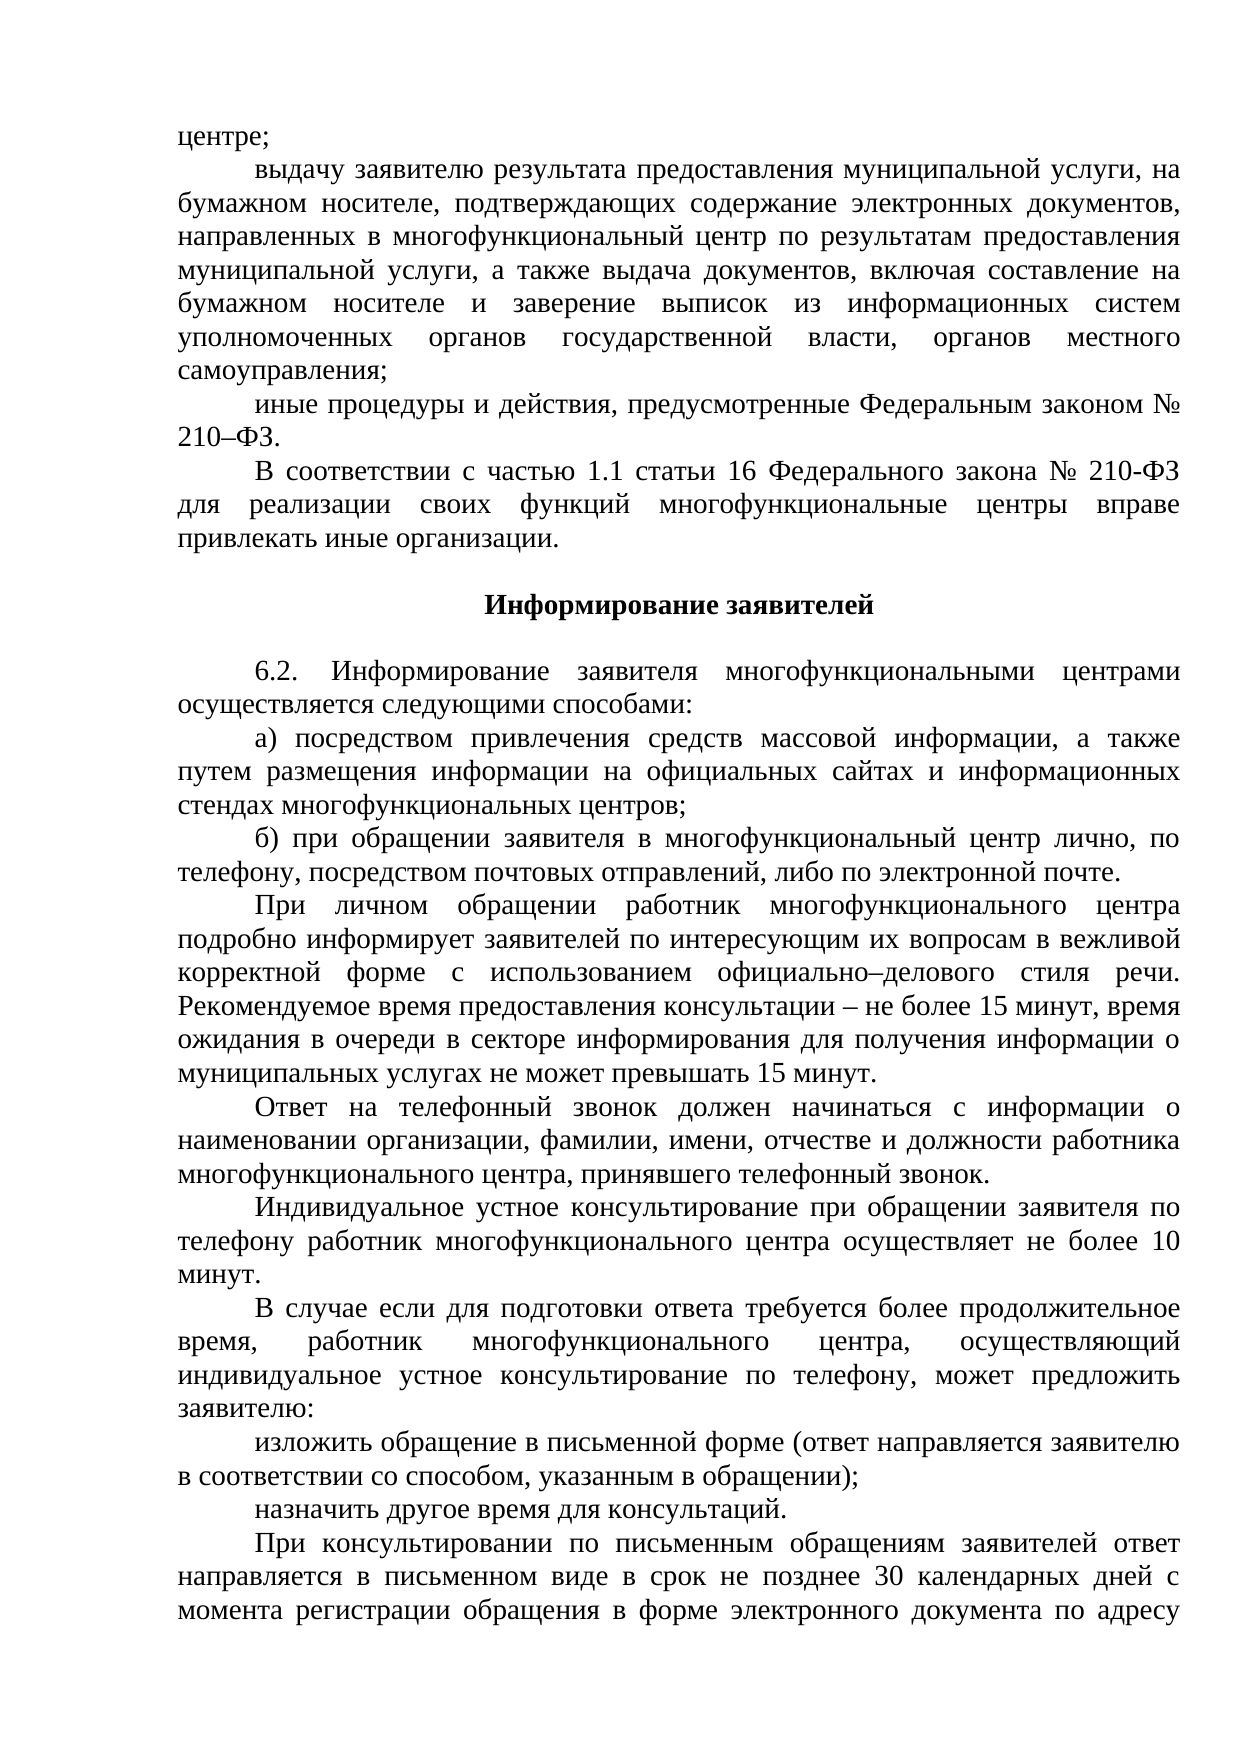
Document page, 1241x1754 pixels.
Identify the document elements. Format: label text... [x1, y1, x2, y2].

text назначить другое время для консультаций. [177, 1492, 1181, 1525]
text иные процедуры и действия, предусмотренные Федеральным законом № 210–ФЗ. [177, 386, 1181, 453]
text Индивидуальное устное консультирование при обращении заявителя по телефону работник многофункционального центра осуществляет не более 10 минут. [177, 1190, 1181, 1290]
list Информирование заявителя многофункциональными центрами осуществляется следующими способами: [177, 653, 1181, 720]
text При личном обращении работник многофункционального центра подробно информирует заявителей по интересующим их вопросам в вежливой корректной форме с использованием официально–делового стиля речи. Рекомендуемое время предоставления консультации – не более 15 минут, время ожидания в очереди в секторе информирования для получения информации о муниципальных услугах не может превышать 15 минут. [177, 888, 1181, 1089]
text Ответ на телефонный звонок должен начинаться с информации о наименовании организации, фамилии, имени, отчестве и должности работника многофункционального центра, принявшего телефонный звонок. [177, 1089, 1181, 1190]
text В соответствии с частью 1.1 статьи 16 Федерального закона № 210-ФЗ для реализации своих функций многофункциональные центры вправе привлекать иные организации. [177, 453, 1181, 554]
text а) посредством привлечения средств массовой информации, а также путем размещения информации на официальных сайтах и информационных стендах многофункциональных центров; [177, 720, 1181, 821]
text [177, 118, 1181, 152]
text Информирование заявителей [177, 588, 1181, 621]
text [177, 1525, 1181, 1626]
text В случае если для подготовки ответа требуется более продолжительное время, работник многофункционального центра, осуществляющий индивидуальное устное консультирование по телефону, может предложить заявителю: [177, 1290, 1181, 1424]
text изложить обращение в письменной форме (ответ направляется заявителю в соответствии со способом, указанным в обращении); [177, 1424, 1181, 1492]
text б) при обращении заявителя в многофункциональный центр лично, по телефону, посредством почтовых отправлений, либо по электронной почте. [177, 821, 1181, 888]
text выдачу заявителю результата предоставления муниципальной услуги, на бумажном носителе, подтверждающих содержание электронных документов, направленных в многофункциональный центр по результатам предоставления муниципальной услуги, а также выдача документов, включая составление на бумажном носителе и заверение выписок из информационных систем уполномоченных органов государственной власти, органов местного самоуправления; [177, 152, 1181, 386]
